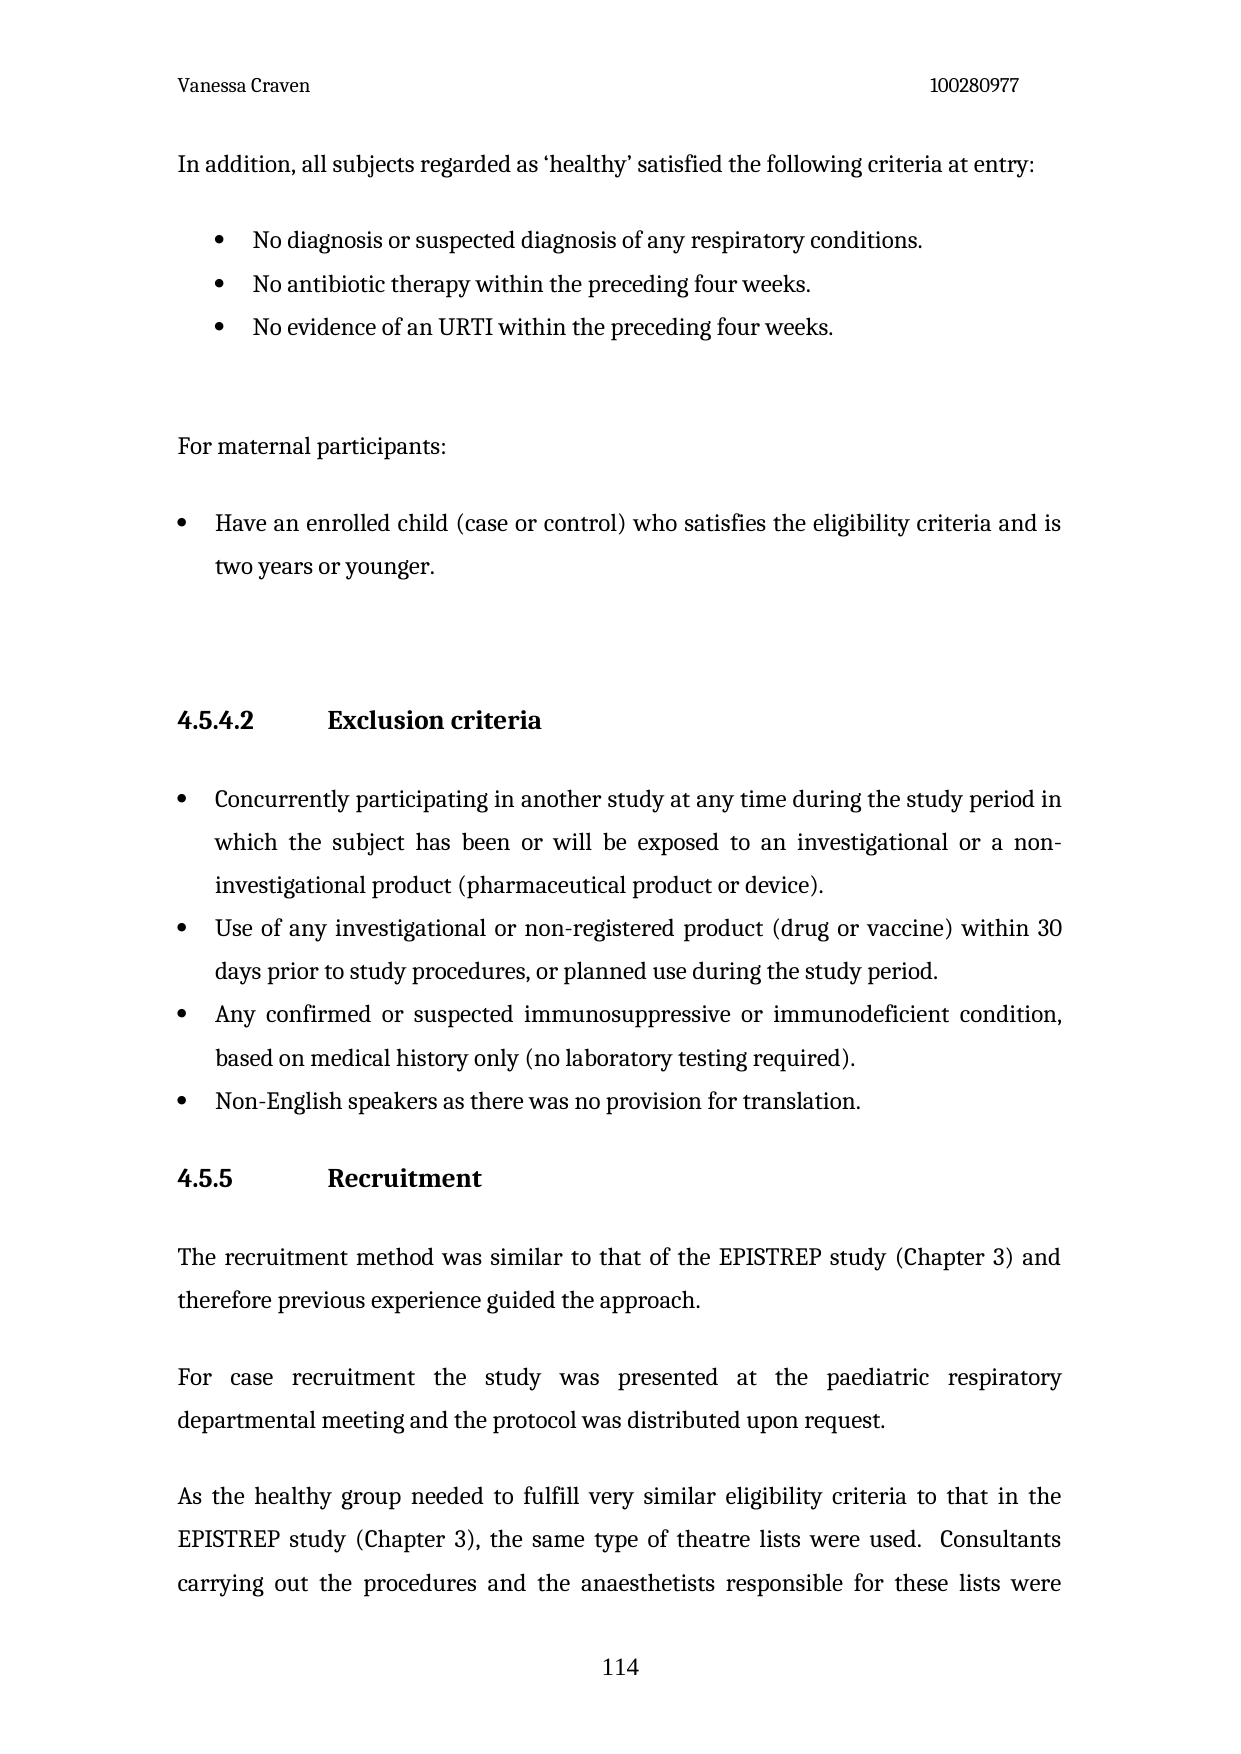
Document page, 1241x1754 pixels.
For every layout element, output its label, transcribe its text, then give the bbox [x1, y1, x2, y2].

text The recruitment method was similar to that of the EPISTREP study (Chapter 3) and therefore previous experience guided the approach. [177, 1243, 1063, 1315]
list Non-English speakers as there was no provision for translation. [177, 1087, 1063, 1115]
list No evidence of an URTI within the preceding four weeks. [215, 313, 1063, 341]
list Use of any investigational or non-registered product (drug or vaccine) within 30 days prior to study procedures, or planned use during the study period. [177, 914, 1063, 986]
list Any confirmed or suspected immunosuppressive or immunodeficient condition, based on medical history only (no laboratory testing required). [177, 1000, 1063, 1072]
list Concurrently participating in another study at any time during the study period in which the subject has been or will be exposed to an investigational or a non-investigational product (pharmaceutical product or device). [177, 785, 1063, 900]
text For case recruitment the study was presented at the paediatric respiratory departmental meeting and the protocol was distributed upon request. [177, 1363, 1063, 1434]
text In addition, all subjects regarded as ‘healthy’ satisfied the following criteria at entry: [177, 150, 1063, 179]
list No diagnosis or suspected diagnosis of any respiratory conditions. [215, 226, 1063, 255]
subtitle 4.5.4.2 Exclusion criteria [177, 705, 1063, 736]
text For maternal participants: [177, 432, 1063, 461]
list No antibiotic therapy within the preceding four weeks. [215, 269, 1063, 298]
list Have an enrolled child (case or control) who satisfies the eligibility criteria and is two years or younger. [177, 509, 1063, 581]
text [177, 1482, 1063, 1597]
subtitle 4.5.5 Recruitment [177, 1163, 1063, 1194]
